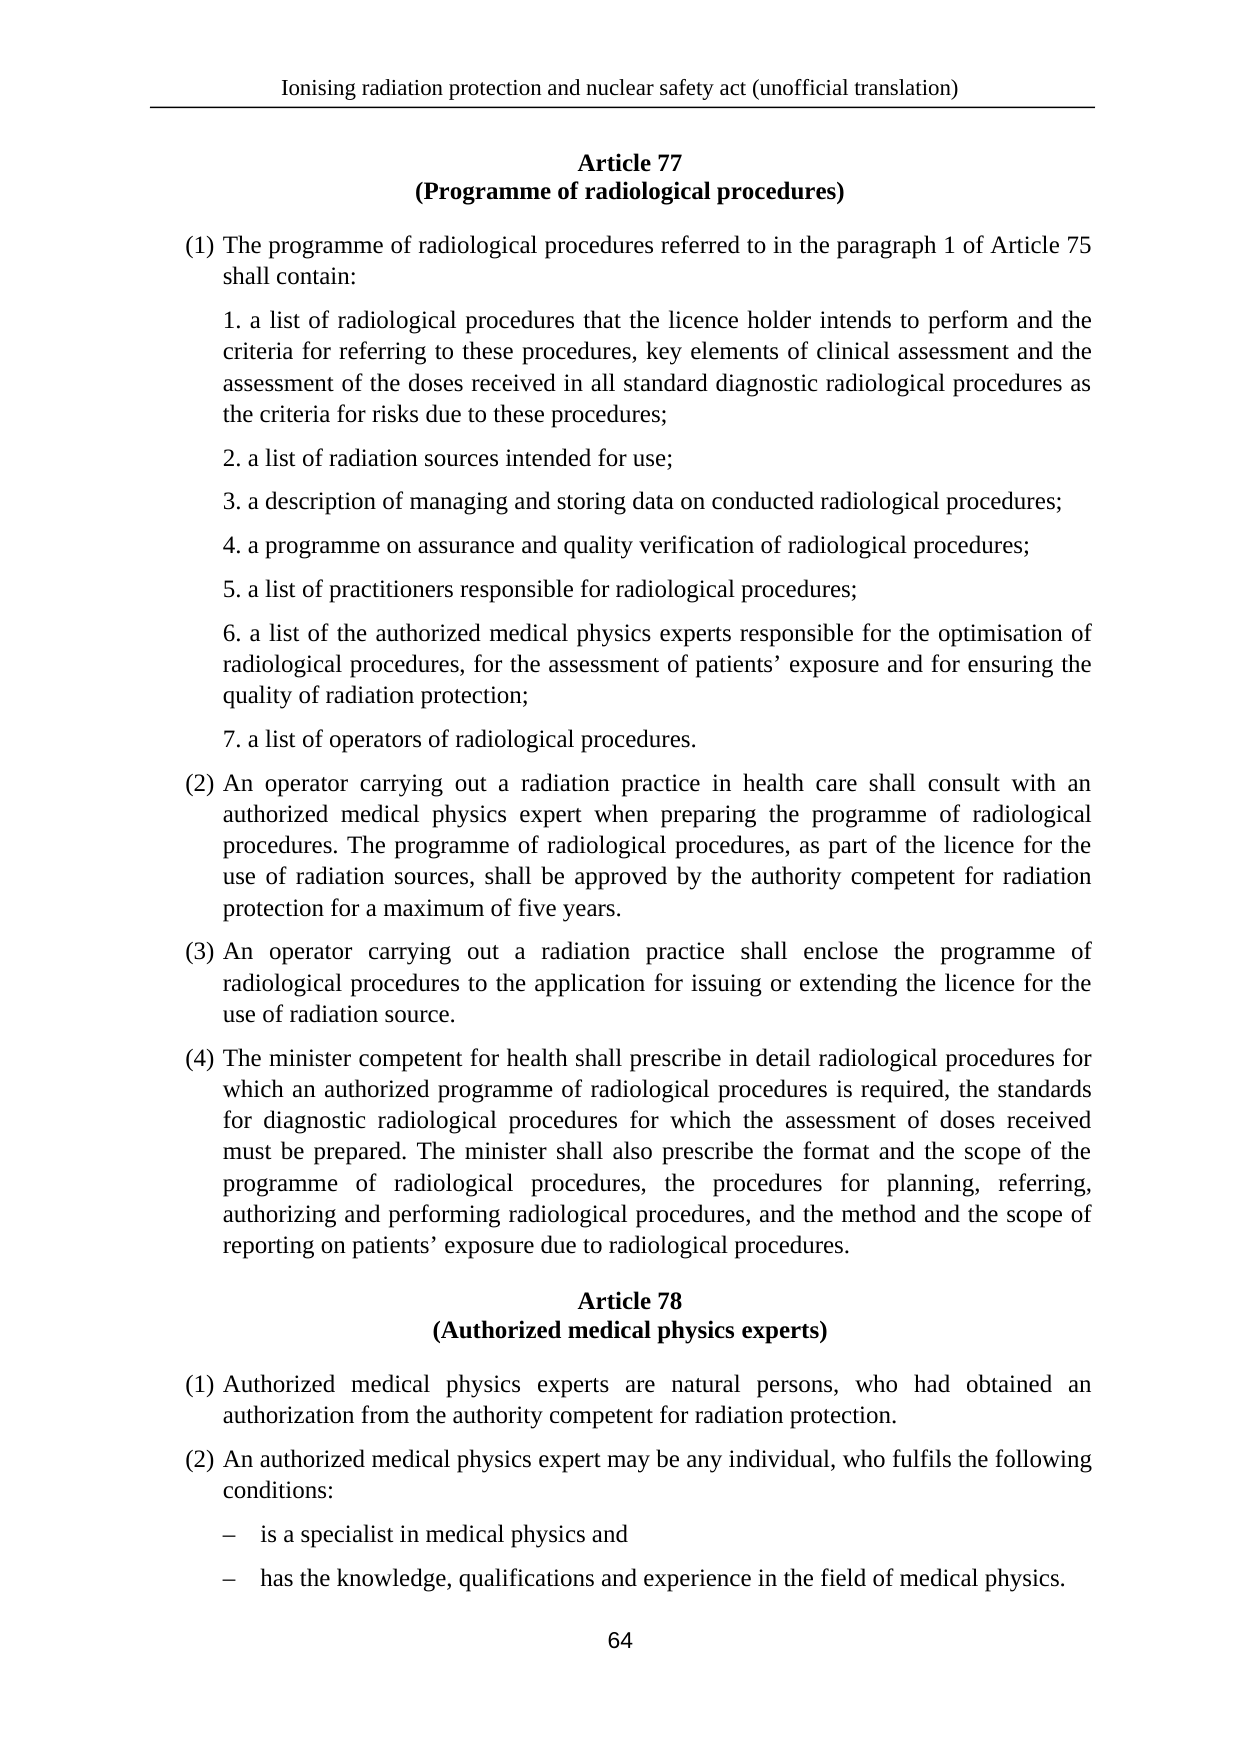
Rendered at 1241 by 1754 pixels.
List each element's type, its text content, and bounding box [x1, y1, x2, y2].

list 3. a description of managing and storing data on conducted radiological procedures; [223, 486, 1093, 515]
list An operator carrying out a radiation practice shall enclose the programme of radiological procedures to the application for issuing or extending the licence for the use of radiation source. [185, 936, 1093, 1028]
list is a specialist in medical physics and [223, 1519, 1093, 1548]
list 2. a list of radiation sources intended for use; [223, 443, 1093, 471]
list 7. a list of operators of radiological procedures. [223, 724, 1093, 753]
subtitle Article 78 (Authorized medical physics experts) [167, 1286, 1093, 1344]
list Authorized medical physics experts are natural persons, who had obtained an authorization from the authority competent for radiation protection. [185, 1369, 1093, 1429]
list 4. a programme on assurance and quality verification of radiological procedures; [223, 530, 1093, 559]
list 5. a list of practitioners responsible for radiological procedures; [223, 574, 1093, 603]
list The minister competent for health shall prescribe in detail radiological procedures for which an authorized programme of radiological procedures is required, the standards for diagnostic radiological procedures for which the assessment of doses received must be prepared. The minister shall also prescribe the format and the scope of the programme of radiological procedures, the procedures for planning, referring, authorizing and performing radiological procedures, and the method and the scope of reporting on patients’ exposure due to radiological procedures. [185, 1043, 1093, 1259]
list has the knowledge, qualifications and experience in the field of medical physics. [223, 1563, 1093, 1591]
list The programme of radiological procedures referred to in the paragraph 1 of Article 75 shall contain: [185, 230, 1093, 290]
list 1. a list of radiological procedures that the licence holder intends to perform and the criteria for referring to these procedures, key elements of clinical assessment and the assessment of the doses received in all standard diagnostic radiological procedures as the criteria for risks due to these procedures; [223, 305, 1093, 428]
list An operator carrying out a radiation practice in health care shall consult with an authorized medical physics expert when preparing the programme of radiological procedures. The programme of radiological procedures, as part of the licence for the use of radiation sources, shall be approved by the authority competent for radiation protection for a maximum of five years. [185, 768, 1093, 921]
list 6. a list of the authorized medical physics experts responsible for the optimisation of radiological procedures, for the assessment of patients’ exposure and for ensuring the quality of radiation protection; [223, 618, 1093, 709]
list An authorized medical physics expert may be any individual, who fulfils the following conditions: [185, 1444, 1093, 1504]
subtitle Article 77 (Programme of radiological procedures) [167, 148, 1093, 205]
